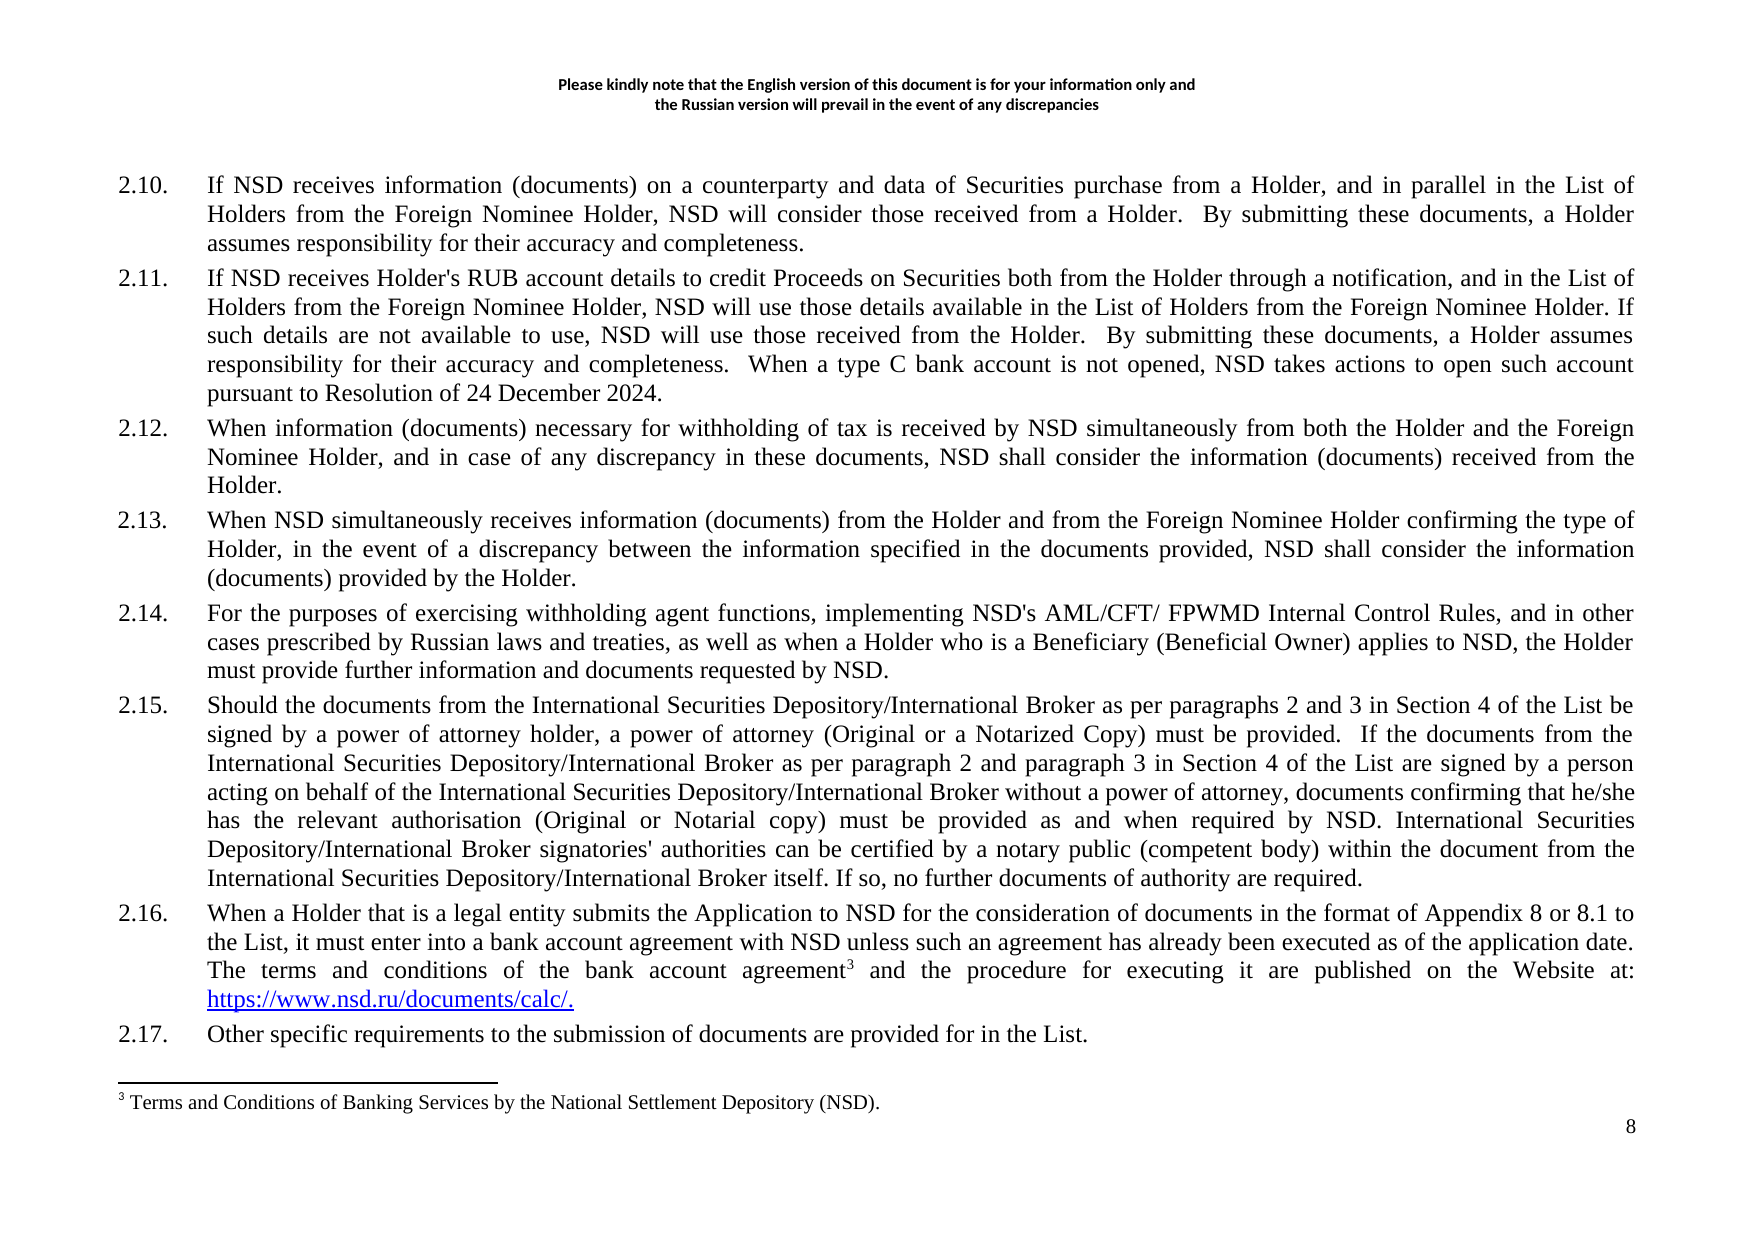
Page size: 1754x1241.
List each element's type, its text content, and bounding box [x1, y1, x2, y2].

subtitle If NSD receives information (documents) on a counterparty and data of Securities purchase from a Holder, and in parallel in the List of Holders from the Foreign Nominee Holder, NSD will consider those received from a Holder. By submitting these documents, a Holder assumes responsibility for their accuracy and completeness. [118, 171, 1636, 257]
subtitle If NSD receives Holder's RUB account details to credit Proceeds on Securities both from the Holder through a notification, and in the List of Holders from the Foreign Nominee Holder, NSD will use those details available in the List of Holders from the Foreign Nominee Holder. If such details are not available to use, NSD will use those received from the Holder. By submitting these documents, a Holder assumes responsibility for their accuracy and completeness. When a type C bank account is not opened, NSD takes actions to open such account pursuant to Resolution of 24 December 2024. [118, 263, 1636, 407]
subtitle When a Holder that is a legal entity submits the Application to NSD for the consideration of documents in the format of Appendix 8 or 8.1 to the List, it must enter into a bank account agreement with NSD unless such an agreement has already been executed as of the application date. The terms and conditions of the bank account agreement and the procedure for executing it are published on the Website at: https://www.nsd.ru/documents/calc/. [118, 898, 1636, 1013]
subtitle When information (documents) necessary for withholding of tax is received by NSD simultaneously from both the Holder and the Foreign Nominee Holder, and in case of any discrepancy in these documents, NSD shall consider the information (documents) received from the Holder. [118, 413, 1636, 499]
subtitle When NSD simultaneously receives information (documents) from the Holder and from the Foreign Nominee Holder confirming the type of Holder, in the event of a discrepancy between the information specified in the documents provided, NSD shall consider the information (documents) provided by the Holder. [117, 506, 1636, 592]
subtitle Should the documents from the International Securities Depository/International Broker as per paragraphs 2 and 3 in Section 4 of the List be signed by a power of attorney holder, a power of attorney (Original or a Notarized Copy) must be provided. If the documents from the International Securities Depository/International Broker as per paragraph 2 and paragraph 3 in Section 4 of the List are signed by a person acting on behalf of the International Securities Depository/International Broker without a power of attorney, documents confirming that he/she has the relevant authorisation (Original or Notarial copy) must be provided as and when required by NSD. International Securities Depository/International Broker signatories' authorities can be certified by a notary public (competent body) within the document from the International Securities Depository/International Broker itself. If so, no further documents of authority are required. [118, 691, 1636, 892]
subtitle Other specific requirements to the submission of documents are provided for in the List. [118, 1019, 1636, 1048]
subtitle For the purposes of exercising withholding agent functions, implementing NSD's AML/CFT/ FPWMD Internal Control Rules, and in other cases prescribed by Russian laws and treaties, as well as when a Holder who is a Beneficiary (Beneficial Owner) applies to NSD, the Holder must provide further information and documents requested by NSD. [118, 598, 1636, 684]
